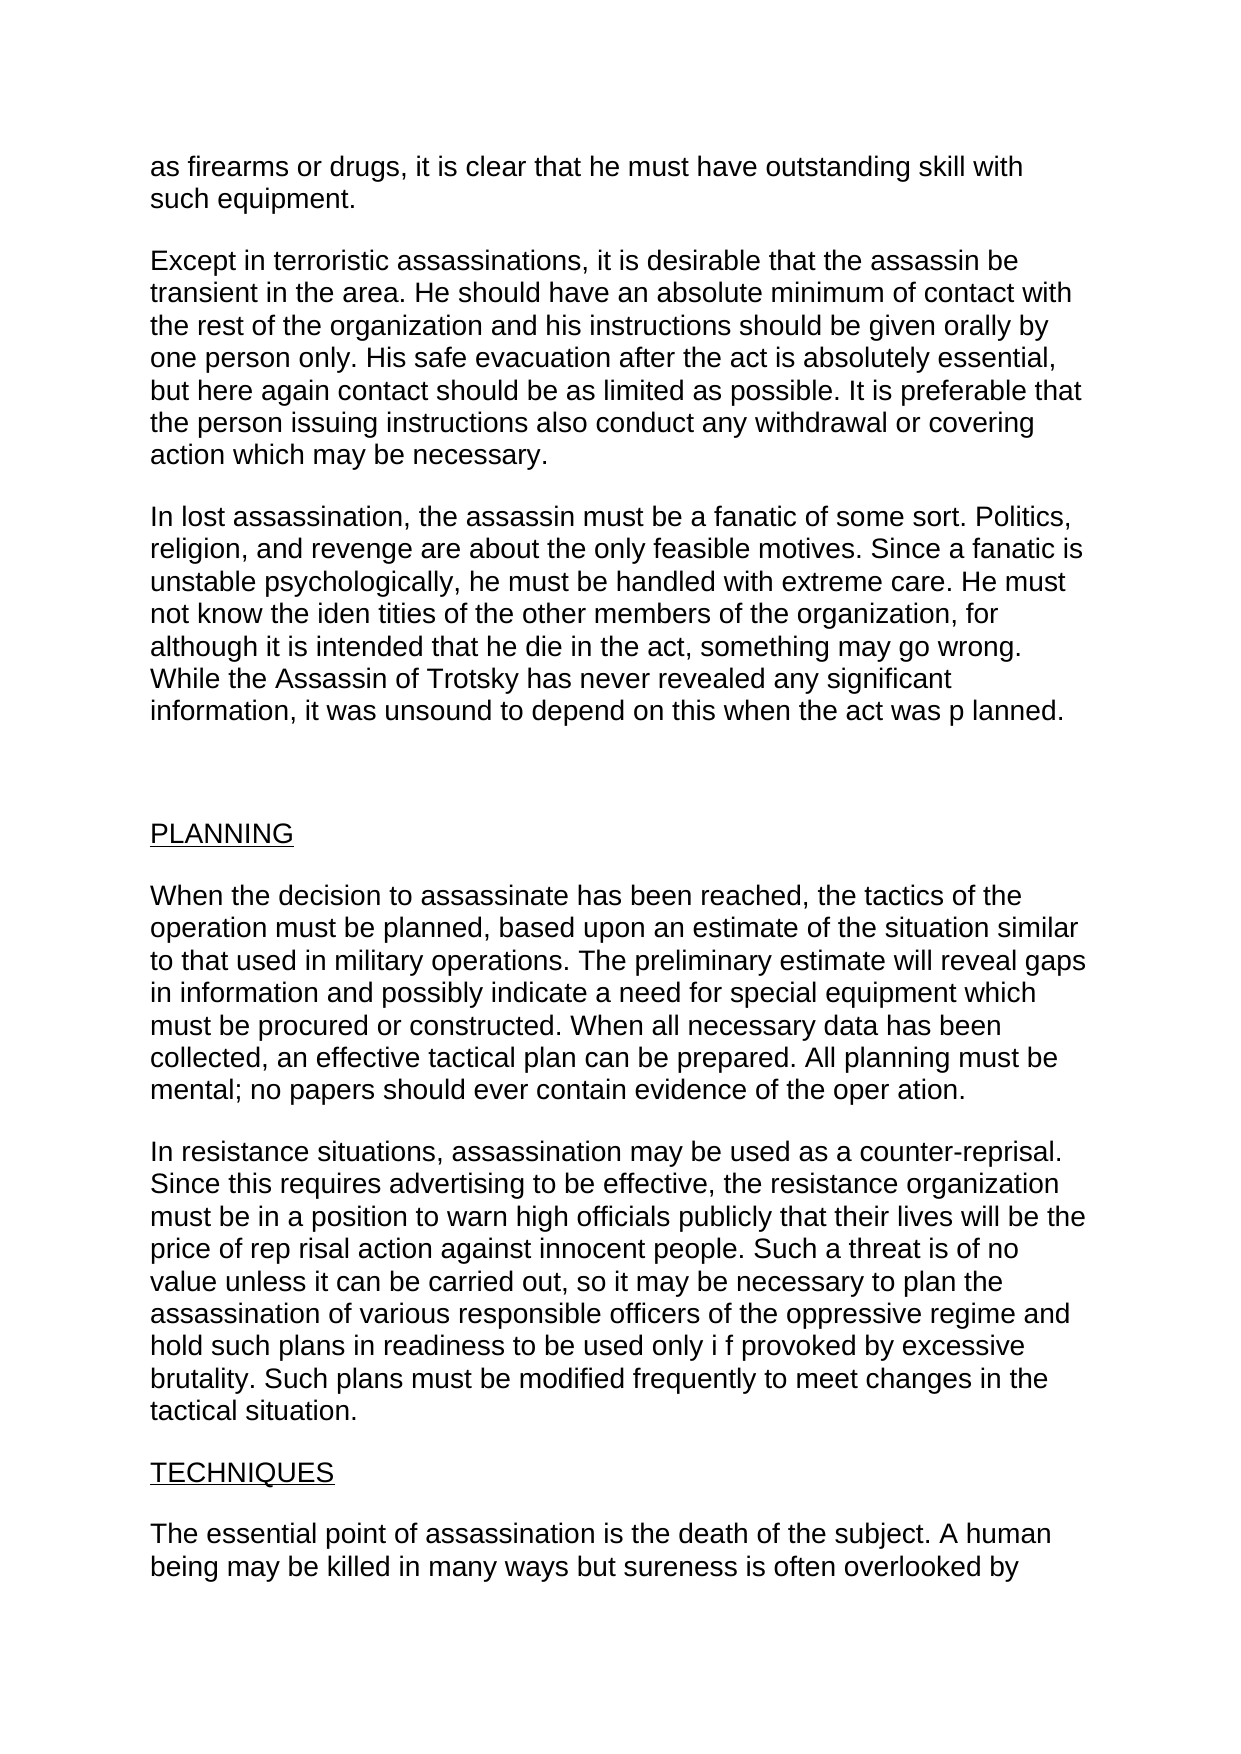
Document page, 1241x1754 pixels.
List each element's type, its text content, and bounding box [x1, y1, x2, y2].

text Except in terroristic assassinations, it is desirable that the assassin be transient in the area. He should have an absolute minimum of contact with the rest of the organization and his instructions should be given orally by one person only. His safe evacuation after the act is absolutely essential, but here again contact should be as limited as possible. It is preferable that the person issuing instructions also conduct any withdrawal or covering action which may be necessary. [150, 244, 1090, 471]
text TECHNIQUES [150, 1456, 1090, 1488]
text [150, 1517, 1090, 1582]
text PLANNING [150, 817, 1090, 850]
text In resistance situations, assassination may be used as a counter-reprisal. Since this requires advertising to be effective, the resistance organization must be in a position to warn high officials publicly that their lives will be the price of rep risal action against innocent people. Such a threat is of no value unless it can be carried out, so it may be necessary to plan the assassination of various responsible officers of the oppressive regime and hold such plans in readiness to be used only i f provoked by excessive brutality. Such plans must be modified frequently to meet changes in the tactical situation. [150, 1135, 1090, 1426]
text In lost assassination, the assassin must be a fanatic of some sort. Politics, religion, and revenge are about the only feasible motives. Since a fanatic is unstable psychologically, he must be handled with extreme care. He must not know the iden tities of the other members of the organization, for although it is intended that he die in the act, something may go wrong. While the Assassin of Trotsky has never revealed any significant information, it was unsound to depend on this when the act was p lanned. [150, 500, 1090, 727]
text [150, 150, 1090, 215]
text When the decision to assassinate has been reached, the tactics of the operation must be planned, based upon an estimate of the situation similar to that used in military operations. The preliminary estimate will reveal gaps in information and possibly indicate a need for special equipment which must be procured or constructed. When all necessary data has been collected, an effective tactical plan can be prepared. All planning must be mental; no papers should ever contain evidence of the oper ation. [150, 879, 1090, 1106]
